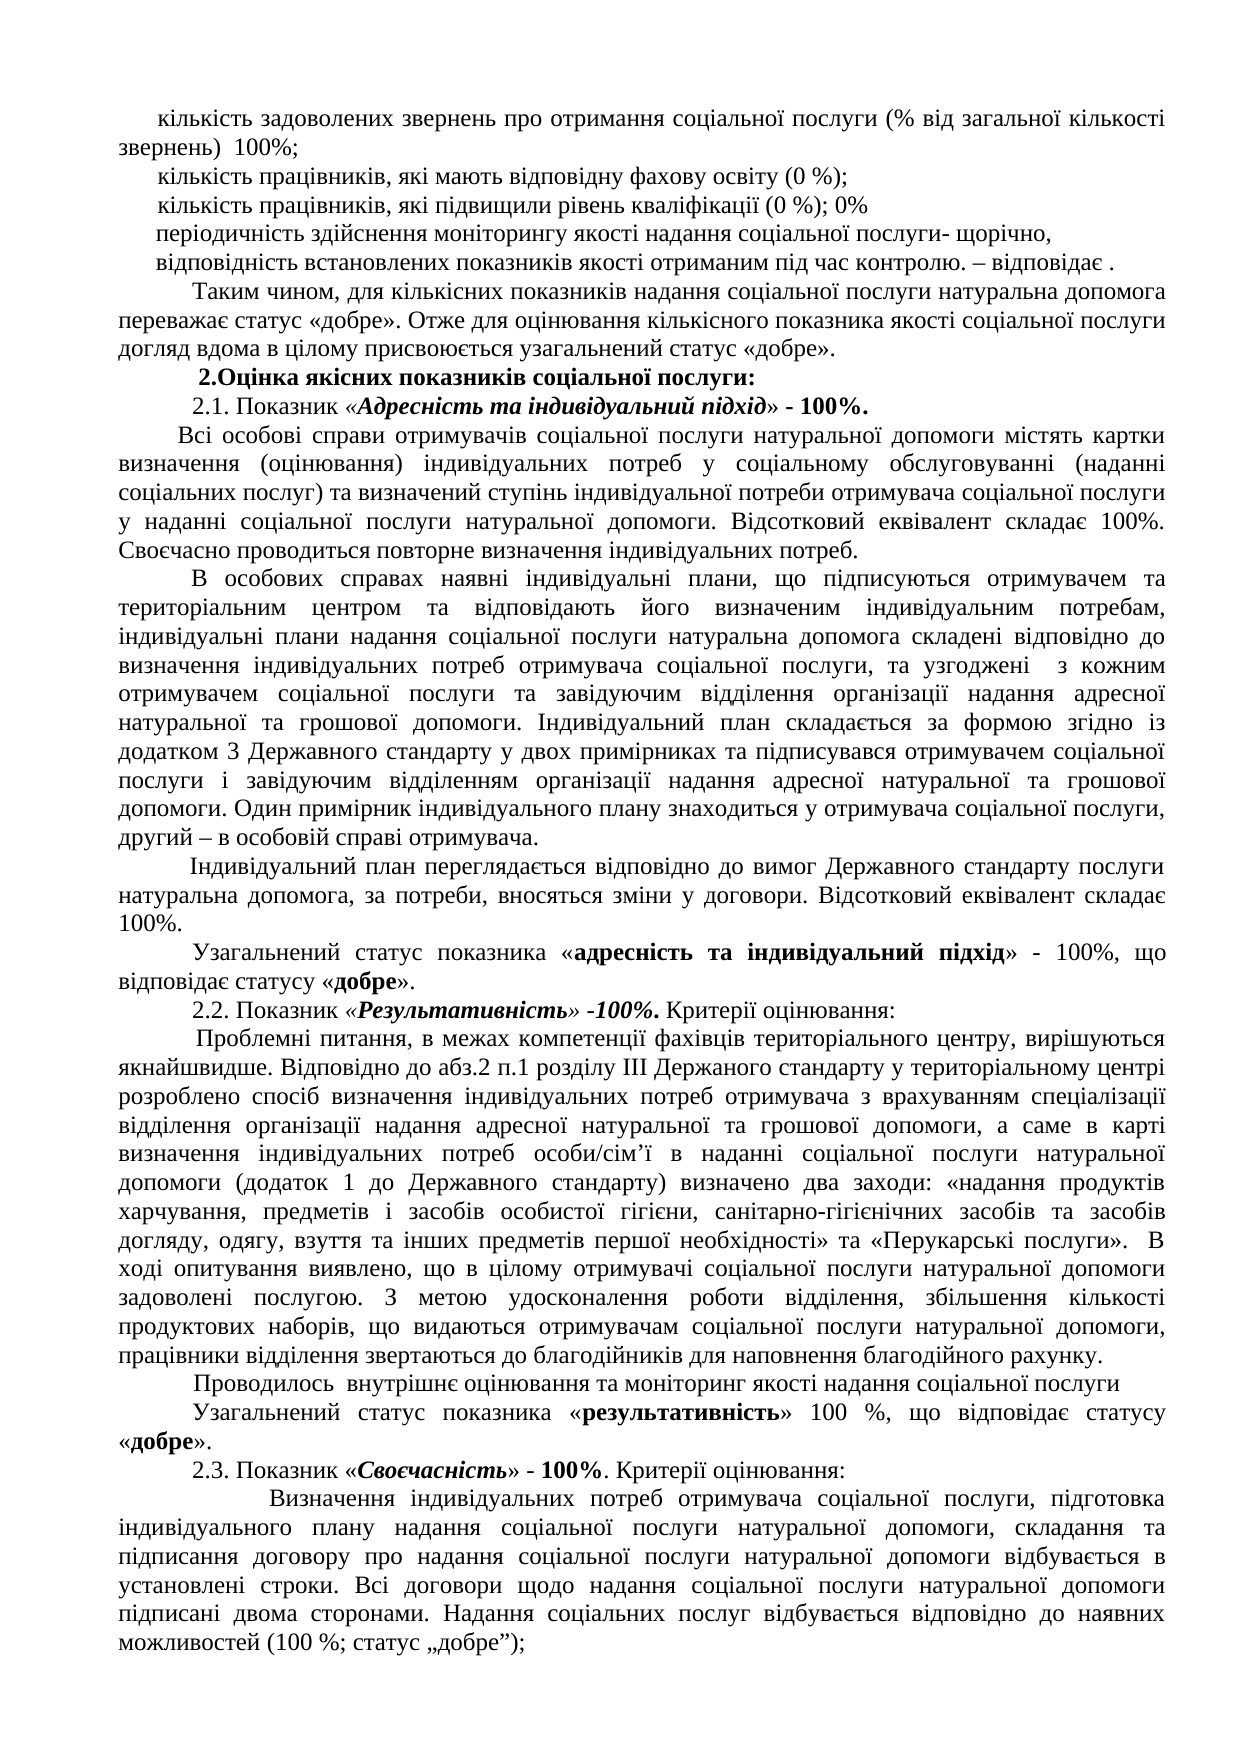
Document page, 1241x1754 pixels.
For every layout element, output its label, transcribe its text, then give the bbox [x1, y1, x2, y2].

text В особових справах наявні індивідуальні плани, що підписуються отримувачем та територіальним центром та відповідають його визначеним індивідуальним потребам, індивідуальні плани надання соціальної послуги натуральна допомога складені відповідно до визначення індивідуальних потреб отримувача соціальної послуги, та узгоджені з кожним отримувачем соціальної послуги та завідуючим відділення організації надання адресної натуральної та грошової допомоги. Індивідуальний план складається за формою згідно із додатком 3 Державного стандарту у двох примірниках та підписувався отримувачем соціальної послуги і завідуючим відділенням організації надання адресної натуральної та грошової допомоги. Один примірник індивідуального плану знаходиться у отримувача соціальної послуги, другий – в особовій справі отримувача. [118, 563, 1167, 851]
text Індивідуальний план переглядається відповідно до вимог Державного стандарту послуги натуральна допомога, за потреби, вносяться зміни у договори. Відсотковий еквівалент складає 100%. [118, 851, 1167, 937]
text Проводилось внутрішнє оцінювання та моніторинг якості надання соціальної послуги [118, 1368, 1167, 1397]
text кількість працівників, які підвищили рівень кваліфікації (0 %); 0% [118, 190, 1167, 218]
text Визначення індивідуальних потреб отримувача соціальної послуги, підготовка індивідуального плану надання соціальної послуги натуральної допомоги, складання та підписання договору про надання соціальної послуги натуральної допомоги відбувається в установлені строки. Всі договори щодо надання соціальної послуги натуральної допомоги підписані двома сторонами. Надання соціальних послуг відбувається відповідно до наявних можливостей (100 %; статус „добре”); [118, 1483, 1167, 1656]
text 2.Оцінка якісних показників соціальної послуги: [118, 362, 1167, 391]
text 2.2. Показник «Результативність» -100%. Критерії оцінювання: [118, 995, 1167, 1023]
text 2.1. Показник «Адресність та індивідуальний підхід» - 100%. [118, 391, 1167, 420]
text кількість задоволених звернень про отримання соціальної послуги (% від загальної кількості звернень) 100%; [118, 103, 1167, 161]
text кількість працівників, які мають відповідну фахову освіту (0 %); [118, 161, 1167, 190]
text Узагальнений статус показника «результативність» 100 %, що відповідає статусу «добре». [118, 1397, 1167, 1455]
text 2.3. Показник «Своєчасність» - 100%. Критерії оцінювання: [118, 1455, 1167, 1483]
text Проблемні питання, в межах компетенції фахівців територіального центру, вирішуються якнайшвидше. Відповідно до абз.2 п.1 розділу ІІІ Держаного стандарту у територіальному центрі розроблено спосіб визначення індивідуальних потреб отримувача з врахуванням спеціалізації відділення організації надання адресної натуральної та грошової допомоги, а саме в карті визначення індивідуальних потреб особи/сім’ї в наданні соціальної послуги натуральної допомоги (додаток 1 до Державного стандарту) визначено два заходи: «надання продуктів харчування, предметів і засобів особистої гігієни, санітарно-гігієнічних засобів та засобів догляду, одягу, взуття та інших предметів першої необхідності» та «Перукарські послуги». В ході опитування виявлено, що в цілому отримувачі соціальної послуги натуральної допомоги задоволені послугою. З метою удосконалення роботи відділення, збільшення кількості продуктових наборів, що видаються отримувачам соціальної послуги натуральної допомоги, працівники відділення звертаються до благодійників для наповнення благодійного рахунку. [118, 1023, 1167, 1368]
text періодичність здійснення моніторингу якості надання соціальної послуги- щорічно, [118, 218, 1167, 247]
text Всі особові справи отримувачів соціальної послуги натуральної допомоги містять картки визначення (оцінювання) індивідуальних потреб у соціальному обслуговуванні (наданні соціальних послуг) та визначений ступінь індивідуальної потреби отримувача соціальної послуги у наданні соціальної послуги натуральної допомоги. Відсотковий еквівалент складає 100%. Своєчасно проводиться повторне визначення індивідуальних потреб. [118, 420, 1167, 563]
text Узагальнений статус показника «адресність та індивідуальний підхід» - 100%, що відповідає статусу «добре». [118, 937, 1167, 995]
text Таким чином, для кількісних показників надання соціальної послуги натуральна допомога переважає статус «добре». Отже для оцінювання кількісного показника якості соціальної послуги догляд вдома в цілому присвоюється узагальнений статус «добре». [118, 276, 1167, 362]
text відповідність встановлених показників якості отриманим під час контролю. – відповідає . [118, 247, 1167, 276]
